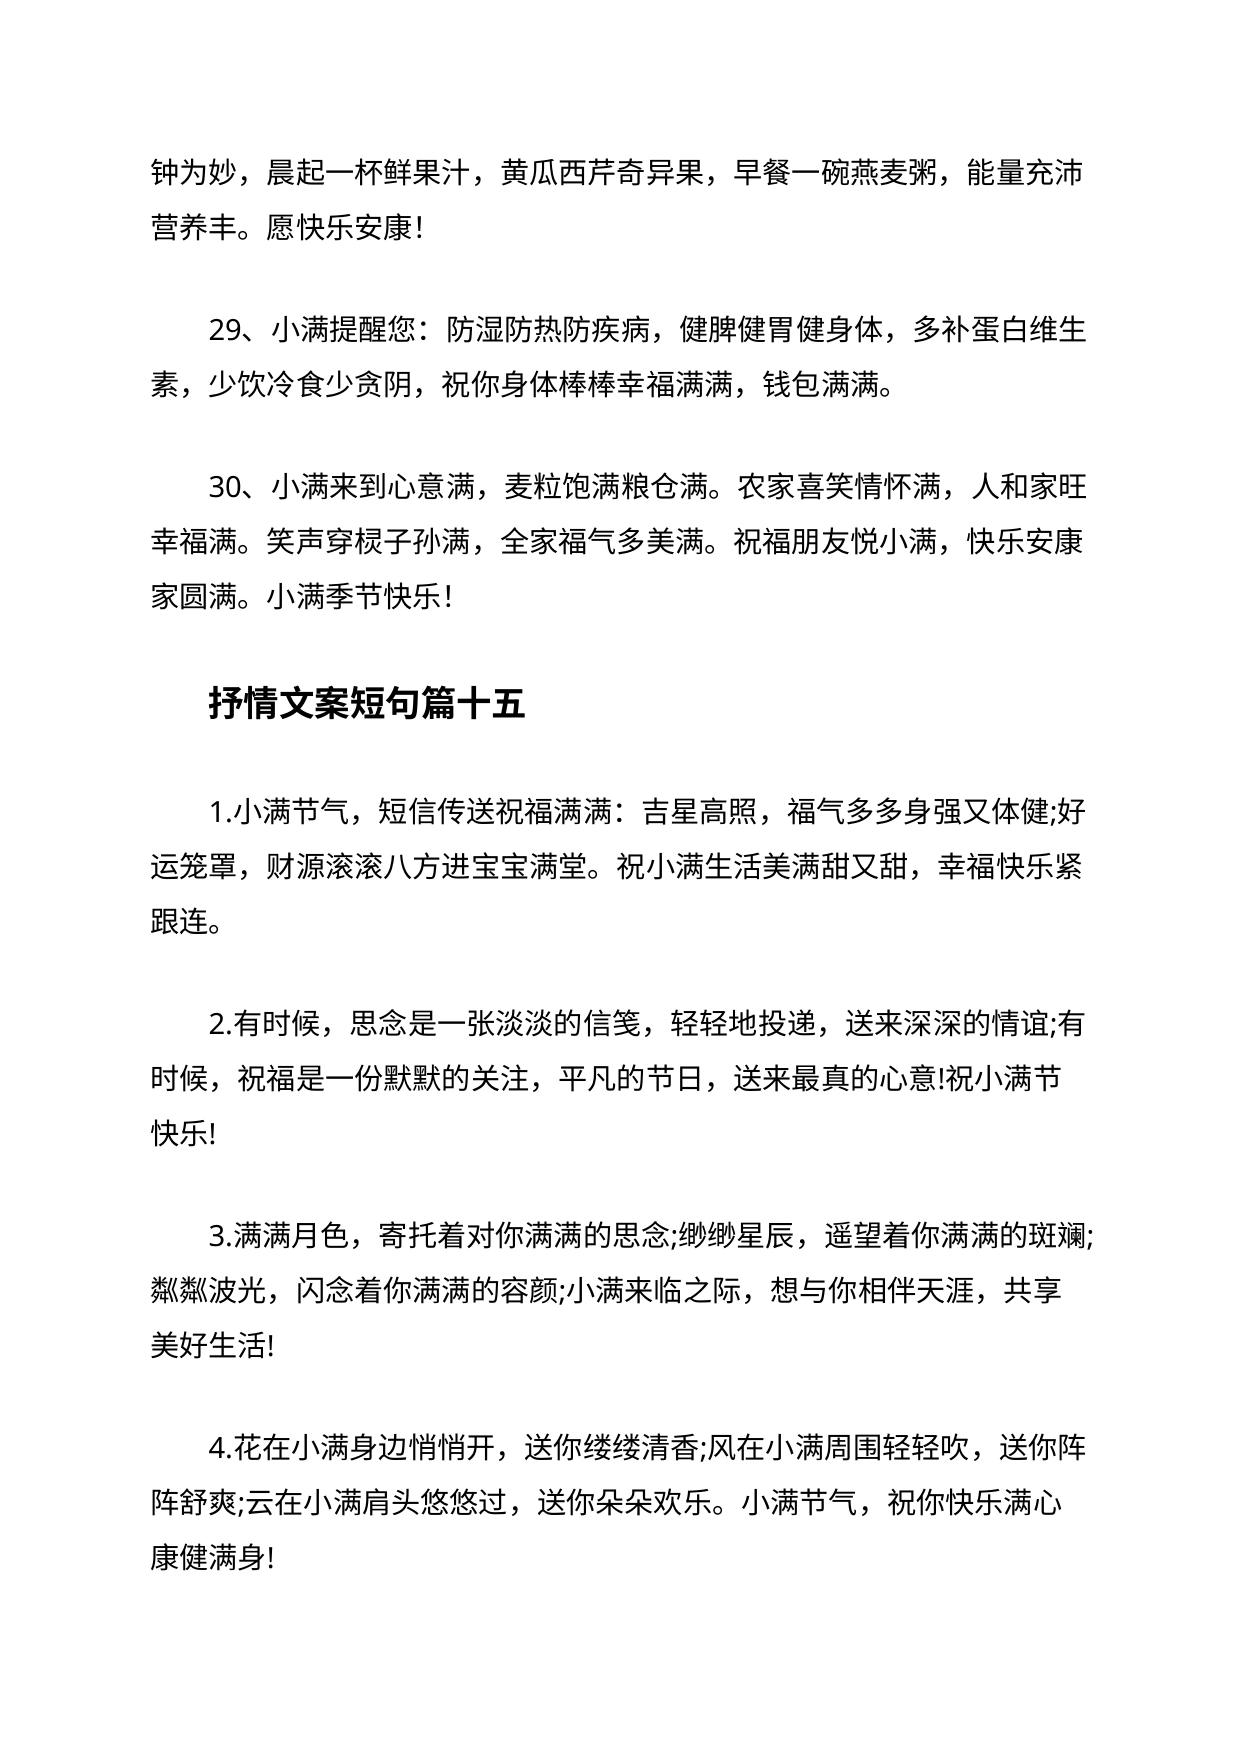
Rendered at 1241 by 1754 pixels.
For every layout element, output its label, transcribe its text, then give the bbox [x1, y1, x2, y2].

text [150, 150, 1090, 247]
text 抒情文案短句篇十五 [150, 675, 1090, 726]
text 1.小满节气，短信传送祝福满满：吉星高照，福气多多身强又体健;好运笼罩，财源滚滚八方进宝宝满堂。祝小满生活美满甜又甜，幸福快乐紧跟连。 [150, 788, 1090, 941]
text 4.花在小满身边悄悄开，送你缕缕清香;风在小满周围轻轻吹，送你阵阵舒爽;云在小满肩头悠悠过，送你朵朵欢乐。小满节气，祝你快乐满心康健满身! [150, 1424, 1090, 1577]
text 3.满满月色，寄托着对你满满的思念;缈缈星辰，遥望着你满满的斑斓;粼粼波光，闪念着你满满的容颜;小满来临之际，想与你相伴天涯，共享美好生活! [150, 1212, 1090, 1364]
text 30、小满来到心意满，麦粒饱满粮仓满。农家喜笑情怀满，人和家旺幸福满。笑声穿棂子孙满，全家福气多美满。祝福朋友悦小满，快乐安康家圆满。小满季节快乐！ [150, 463, 1090, 616]
text 29、小满提醒您：防湿防热防疾病，健脾健胃健身体，多补蛋白维生素，少饮冷食少贪阴，祝你身体棒棒幸福满满，钱包满满。 [150, 307, 1090, 404]
text 2.有时候，思念是一张淡淡的信笺，轻轻地投递，送来深深的情谊;有时候，祝福是一份默默的关注，平凡的节日，送来最真的心意!祝小满节快乐! [150, 1000, 1090, 1153]
